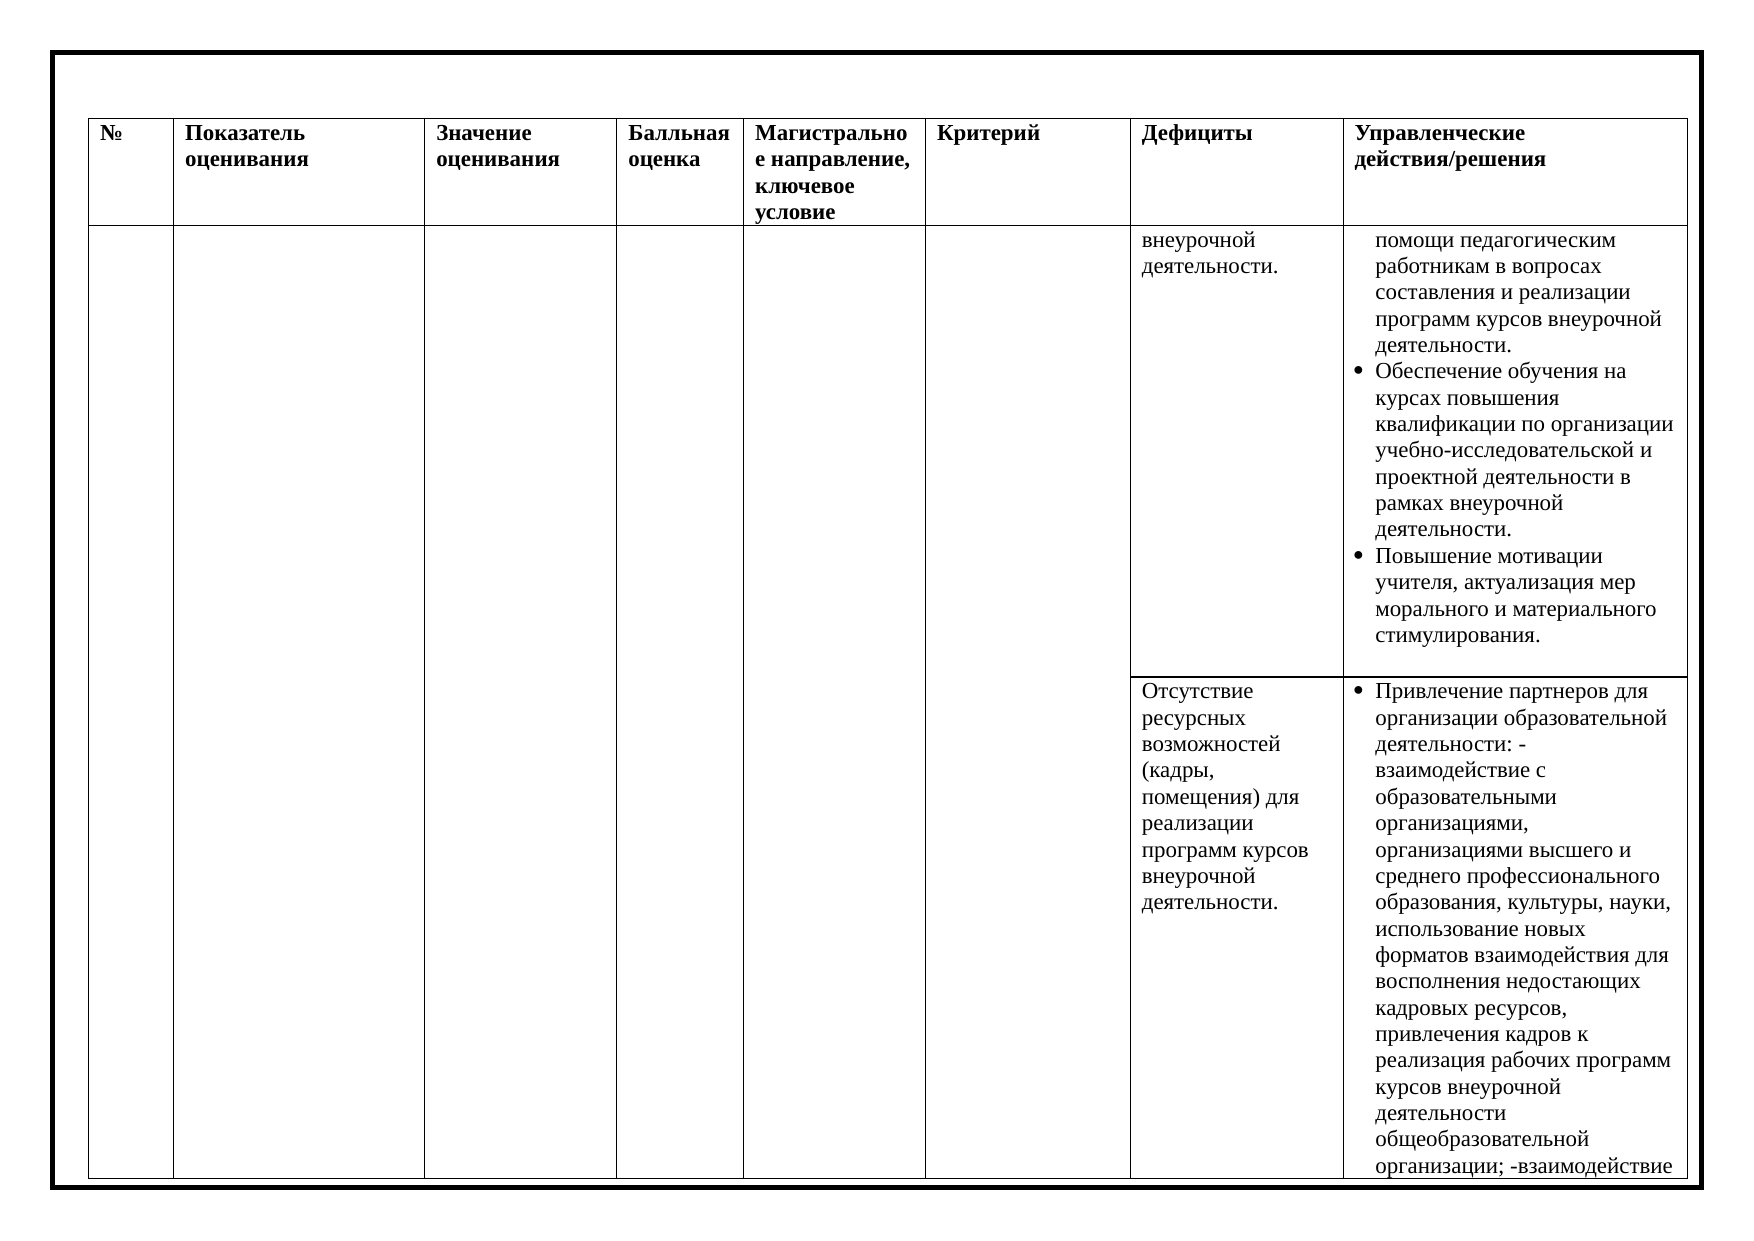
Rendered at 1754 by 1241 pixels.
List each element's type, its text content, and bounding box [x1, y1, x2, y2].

table_header Магистральное направление, ключевое условие [744, 119, 925, 224]
table_header Дефициты [1131, 119, 1343, 224]
table_header Критерий [926, 119, 1130, 224]
table_cell [89, 226, 173, 1178]
table_cell [617, 226, 743, 1178]
table_cell [744, 226, 925, 1178]
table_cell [1131, 226, 1343, 676]
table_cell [1131, 678, 1343, 1178]
table_cell [174, 226, 424, 1178]
table_header Показатель оценивания [174, 119, 424, 224]
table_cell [1344, 226, 1687, 676]
table_header № [89, 119, 173, 224]
table_cell [926, 226, 1130, 1178]
table_header Балльная оценка [617, 119, 743, 224]
table_header Управленческие действия/решения [1344, 119, 1687, 224]
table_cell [1344, 678, 1687, 1178]
table_cell [425, 226, 616, 1178]
table_header Значение оценивания [425, 119, 616, 224]
